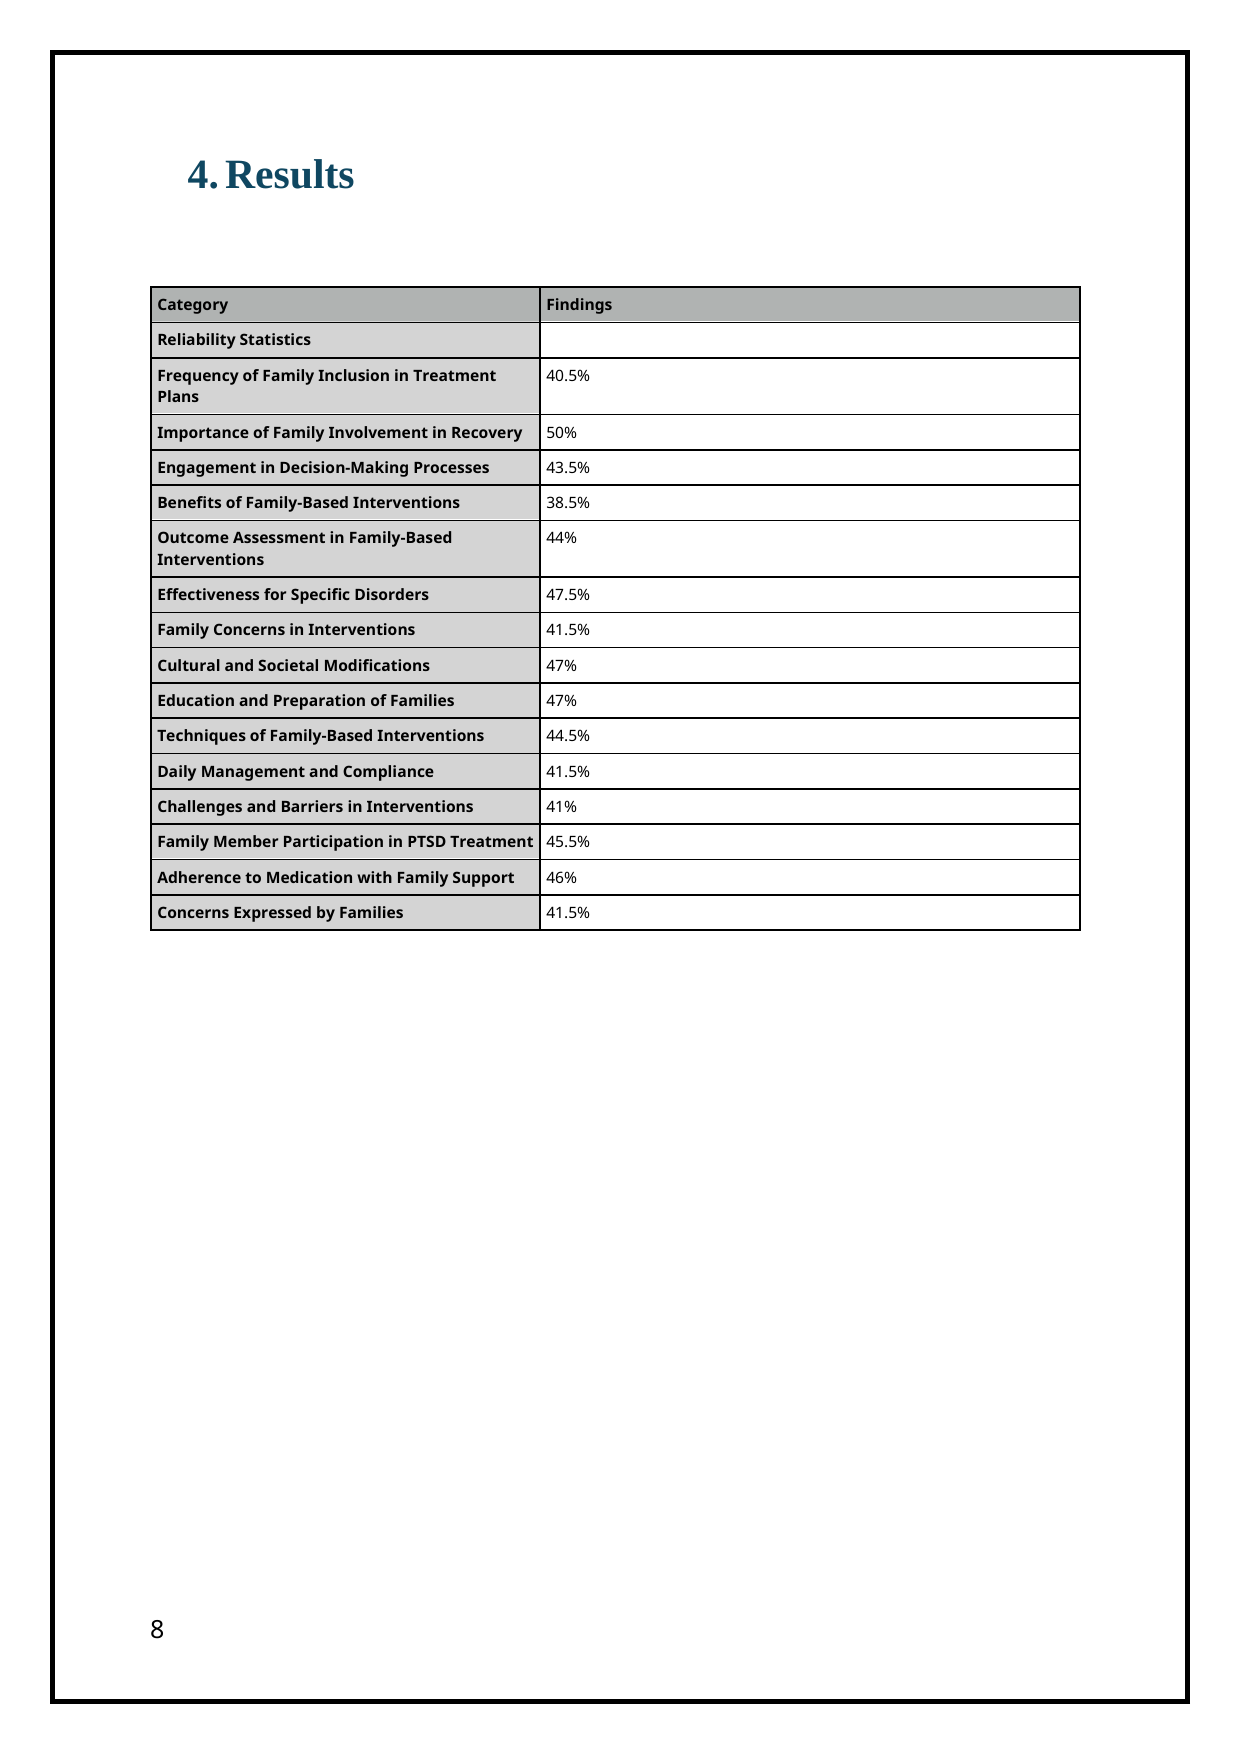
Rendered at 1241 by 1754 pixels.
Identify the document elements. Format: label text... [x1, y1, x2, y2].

table_cell 47% [541, 684, 1079, 717]
table_cell Family Concerns in Interventions [152, 613, 539, 647]
table_cell 50% [541, 415, 1079, 449]
table_cell Engagement in Decision-Making Processes [152, 451, 539, 484]
table_cell 44% [541, 521, 1079, 576]
table_cell 46% [541, 860, 1079, 894]
table_cell 47% [541, 648, 1079, 682]
table_cell 44.5% [541, 719, 1079, 753]
table_cell Frequency of Family Inclusion in Treatment Plans [152, 359, 539, 413]
table_cell Daily Management and Compliance [152, 754, 539, 788]
table_cell Concerns Expressed by Families [152, 896, 539, 929]
table_cell 38.5% [541, 486, 1079, 519]
subtitle Results [187, 150, 1090, 198]
table_header Category [152, 288, 539, 321]
table_cell 45.5% [541, 825, 1079, 858]
table_cell 43.5% [541, 451, 1079, 484]
table_cell Outcome Assessment in Family-Based Interventions [152, 521, 539, 576]
table_cell Cultural and Societal Modifications [152, 648, 539, 682]
table_cell Challenges and Barriers in Interventions [152, 790, 539, 823]
table_cell Effectiveness for Specific Disorders [152, 578, 539, 611]
table_cell 41.5% [541, 754, 1079, 788]
table_cell Adherence to Medication with Family Support [152, 860, 539, 894]
table_cell Family Member Participation in PTSD Treatment [152, 825, 539, 858]
table_cell [541, 323, 1079, 357]
table_cell Benefits of Family-Based Interventions [152, 486, 539, 519]
table_cell Education and Preparation of Families [152, 684, 539, 717]
table_cell 41.5% [541, 613, 1079, 647]
table_cell 41% [541, 790, 1079, 823]
table_cell Reliability Statistics [152, 323, 539, 357]
table_cell 41.5% [541, 896, 1079, 929]
table_cell Techniques of Family-Based Interventions [152, 719, 539, 753]
table_cell 40.5% [541, 359, 1079, 413]
table_cell Importance of Family Involvement in Recovery [152, 415, 539, 449]
table_cell 47.5% [541, 578, 1079, 611]
table_header Findings [541, 288, 1079, 321]
